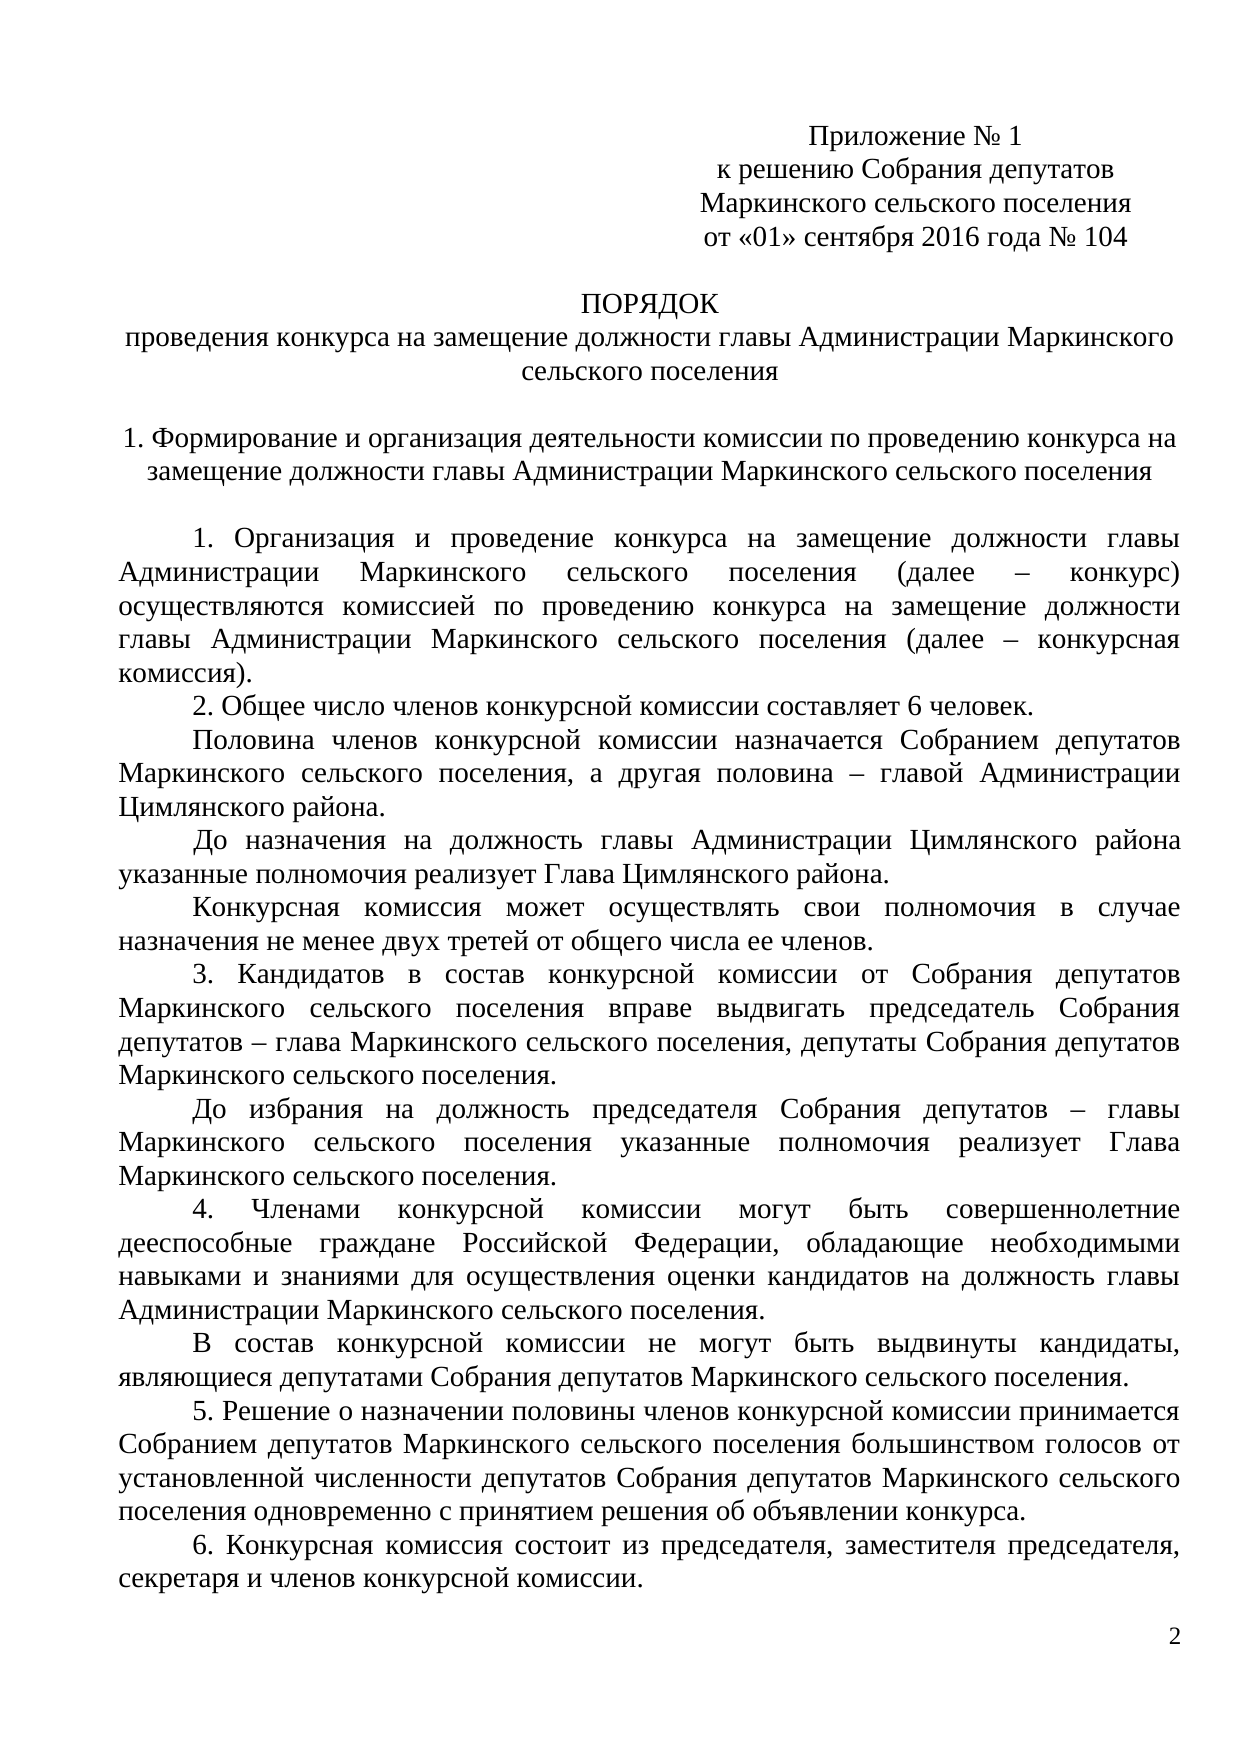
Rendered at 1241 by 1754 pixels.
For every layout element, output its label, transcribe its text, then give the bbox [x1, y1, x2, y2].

text к решению Собрания депутатов Маркинского сельского поселения [650, 152, 1181, 219]
text 5. Решение о назначении половины членов конкурсной комиссии принимается Собранием депутатов Маркинского сельского поселения большинством голосов от установленной численности депутатов Собрания депутатов Маркинского сельского поселения одновременно с принятием решения об объявлении конкурса. [118, 1393, 1181, 1527]
text Половина членов конкурсной комиссии назначается Собранием депутатов Маркинского сельского поселения, а другая половина – главой Администрации Цимлянского района. [118, 722, 1181, 822]
text До назначения на должность главы Администрации Цимлянского района указанные полномочия реализует Глава Цимлянского района. [118, 822, 1181, 889]
text Приложение № 1 [650, 118, 1181, 152]
text 1. Формирование и организация деятельности комиссии по проведению конкурса на замещение должности главы Администрации Маркинского сельского поселения [118, 420, 1181, 487]
text 2. Общее число членов конкурсной комиссии составляет 6 человек. [118, 688, 1181, 722]
text До избрания на должность председателя Собрания депутатов – главы Маркинского сельского поселения указанные полномочия реализует Глава Маркинского сельского поселения. [118, 1091, 1181, 1191]
text 6. Конкурсная комиссия состоит из председателя, заместителя председателя, секретаря и членов конкурсной комиссии. [118, 1527, 1181, 1594]
text от «01» сентября 2016 года № 104 [650, 219, 1181, 252]
text 4. Членами конкурсной комиссии могут быть совершеннолетние дееспособные граждане Российской Федерации, обладающие необходимыми навыками и знаниями для осуществления оценки кандидатов на должность главы Администрации Маркинского сельского поселения. [118, 1191, 1181, 1326]
text ПОРЯДОК [118, 286, 1181, 319]
text В состав конкурсной комиссии не могут быть выдвинуты кандидаты, являющиеся депутатами Собрания депутатов Маркинского сельского поселения. [118, 1326, 1181, 1393]
text 1. Организация и проведение конкурса на замещение должности главы Администрации Маркинского сельского поселения (далее – конкурс) осуществляются комиссией по проведению конкурса на замещение должности главы Администрации Маркинского сельского поселения (далее – конкурсная комиссия). [118, 521, 1181, 688]
text 3. Кандидатов в состав конкурсной комиссии от Собрания депутатов Маркинского сельского поселения вправе выдвигать председатель Собрания депутатов – глава Маркинского сельского поселения, депутаты Собрания депутатов Маркинского сельского поселения. [118, 957, 1181, 1091]
text Конкурсная комиссия может осуществлять свои полномочия в случае назначения не менее двух третей от общего числа ее членов. [118, 889, 1181, 957]
text проведения конкурса на замещение должности главы Администрации Маркинского сельского поселения [118, 319, 1181, 386]
